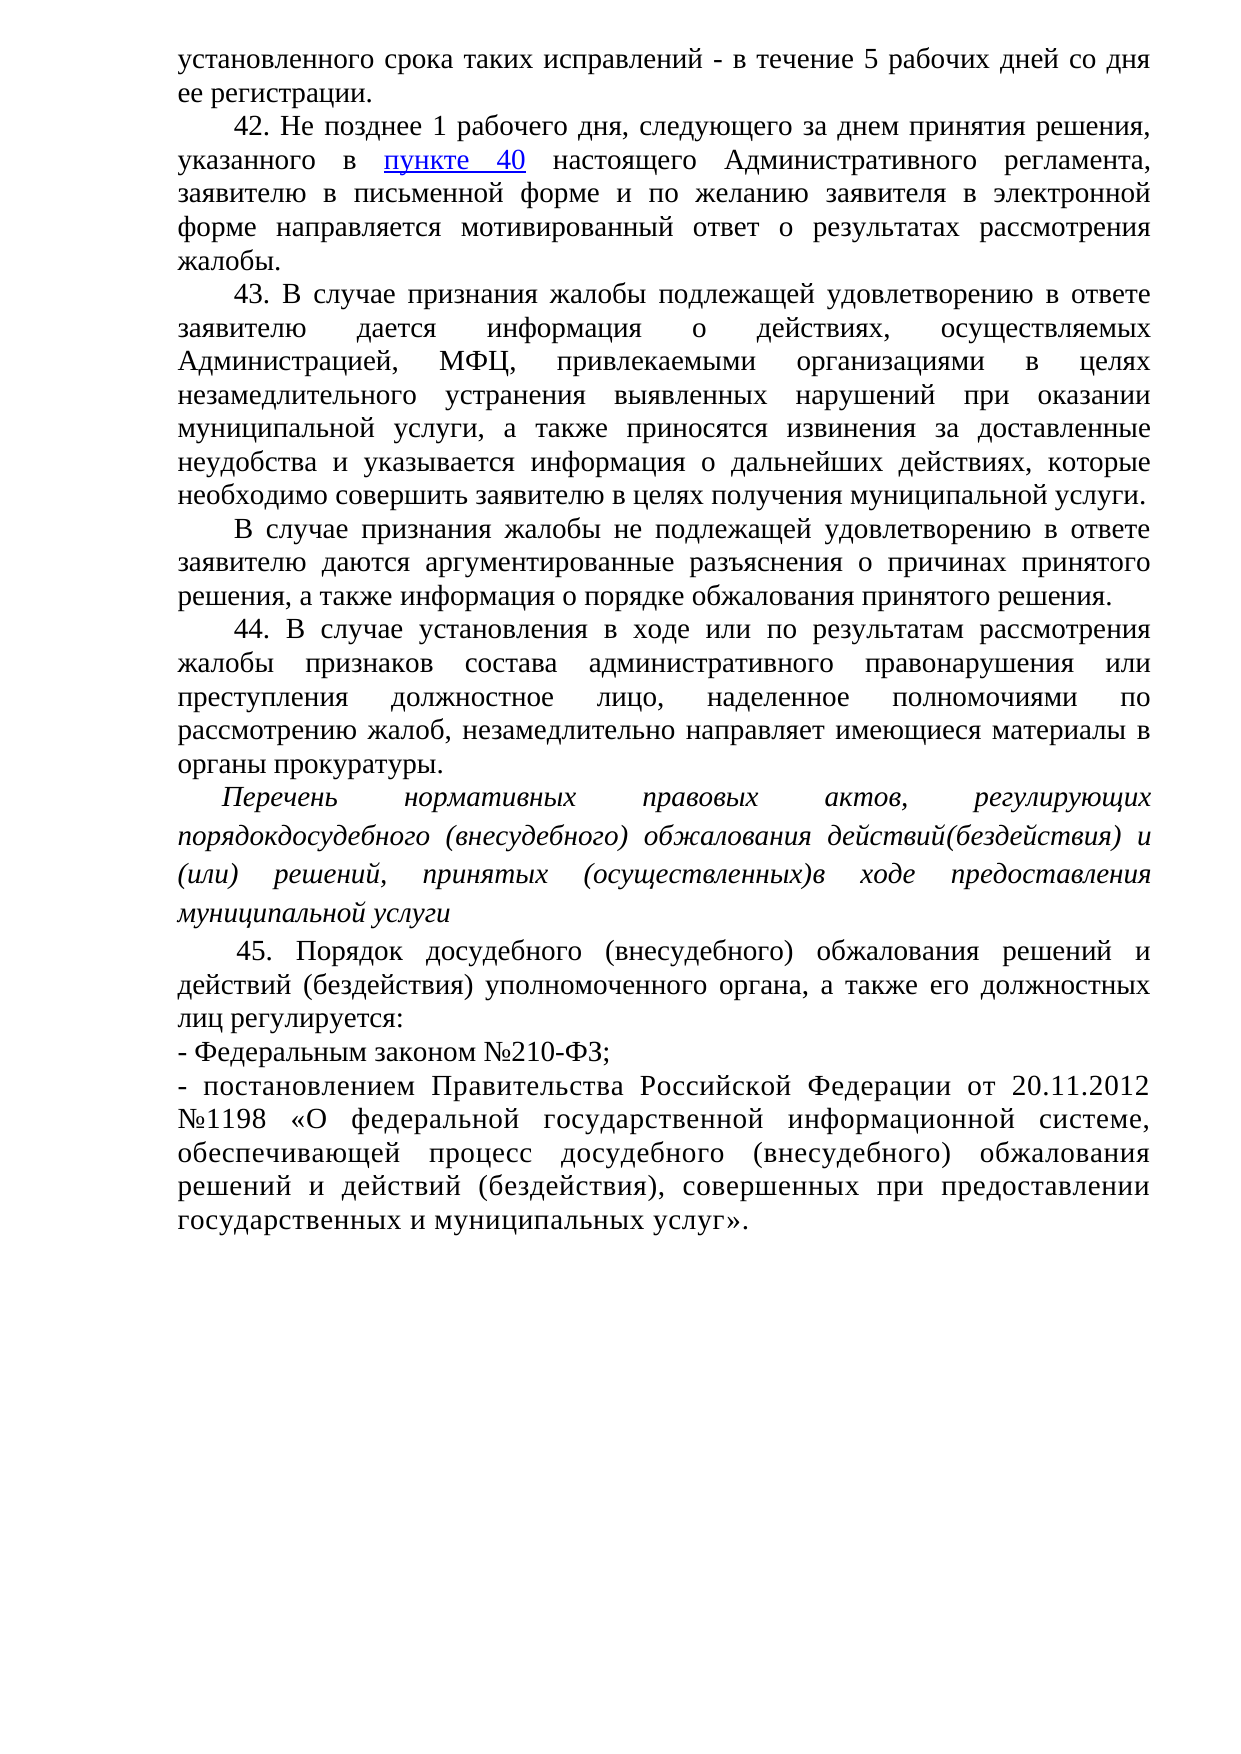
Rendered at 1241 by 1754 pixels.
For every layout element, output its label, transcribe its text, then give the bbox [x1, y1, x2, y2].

text 42. Не позднее 1 рабочего дня, следующего за днем принятия решения, указанного в пункте 40 настоящего Административного регламента, заявителю в письменной форме и по желанию заявителя в электронной форме направляется мотивированный ответ о результатах рассмотрения жалобы. [177, 108, 1152, 276]
text В случае признания жалобы не подлежащей удовлетворению в ответе заявителю даются аргументированные разъяснения о причинах принятого решения, а также информация о порядке обжалования принятого решения. [177, 511, 1152, 612]
text - Федеральным законом №210-ФЗ; [177, 1034, 1152, 1068]
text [177, 41, 1152, 108]
text - постановлением Правительства Российской Федерации от 20.11.2012 №1198 «О федеральной государственной информационной системе, обеспечивающей процесс досудебного (внесудебного) обжалования решений и действий (бездействия), совершенных при предоставлении государственных и муниципальных услуг». [177, 1068, 1152, 1235]
text 45. Порядок досудебного (внесудебного) обжалования решений и действий (бездействия) уполномоченного органа, а также его должностных лиц регулируется: [177, 933, 1152, 1034]
text 43. В случае признания жалобы подлежащей удовлетворению в ответе заявителю дается информация о действиях, осуществляемых Администрацией, МФЦ, привлекаемыми организациями в целях незамедлительного устранения выявленных нарушений при оказании муниципальной услуги, а также приносятся извинения за доставленные неудобства и указывается информация о дальнейших действиях, которые необходимо совершить заявителю в целях получения муниципальной услуги. [177, 276, 1152, 511]
text 44. В случае установления в ходе или по результатам рассмотрения жалобы признаков состава административного правонарушения или преступления должностное лицо, наделенное полномочиями по рассмотрению жалоб, незамедлительно направляет имеющиеся материалы в органы прокуратуры. [177, 612, 1152, 779]
subtitle Перечень нормативных правовых актов, регулирующих порядокдосудебного (внесудебного) обжалования действий(бездействия) и (или) решений, принятых (осуществленных)в ходе предоставления муниципальной услуги [177, 779, 1152, 928]
